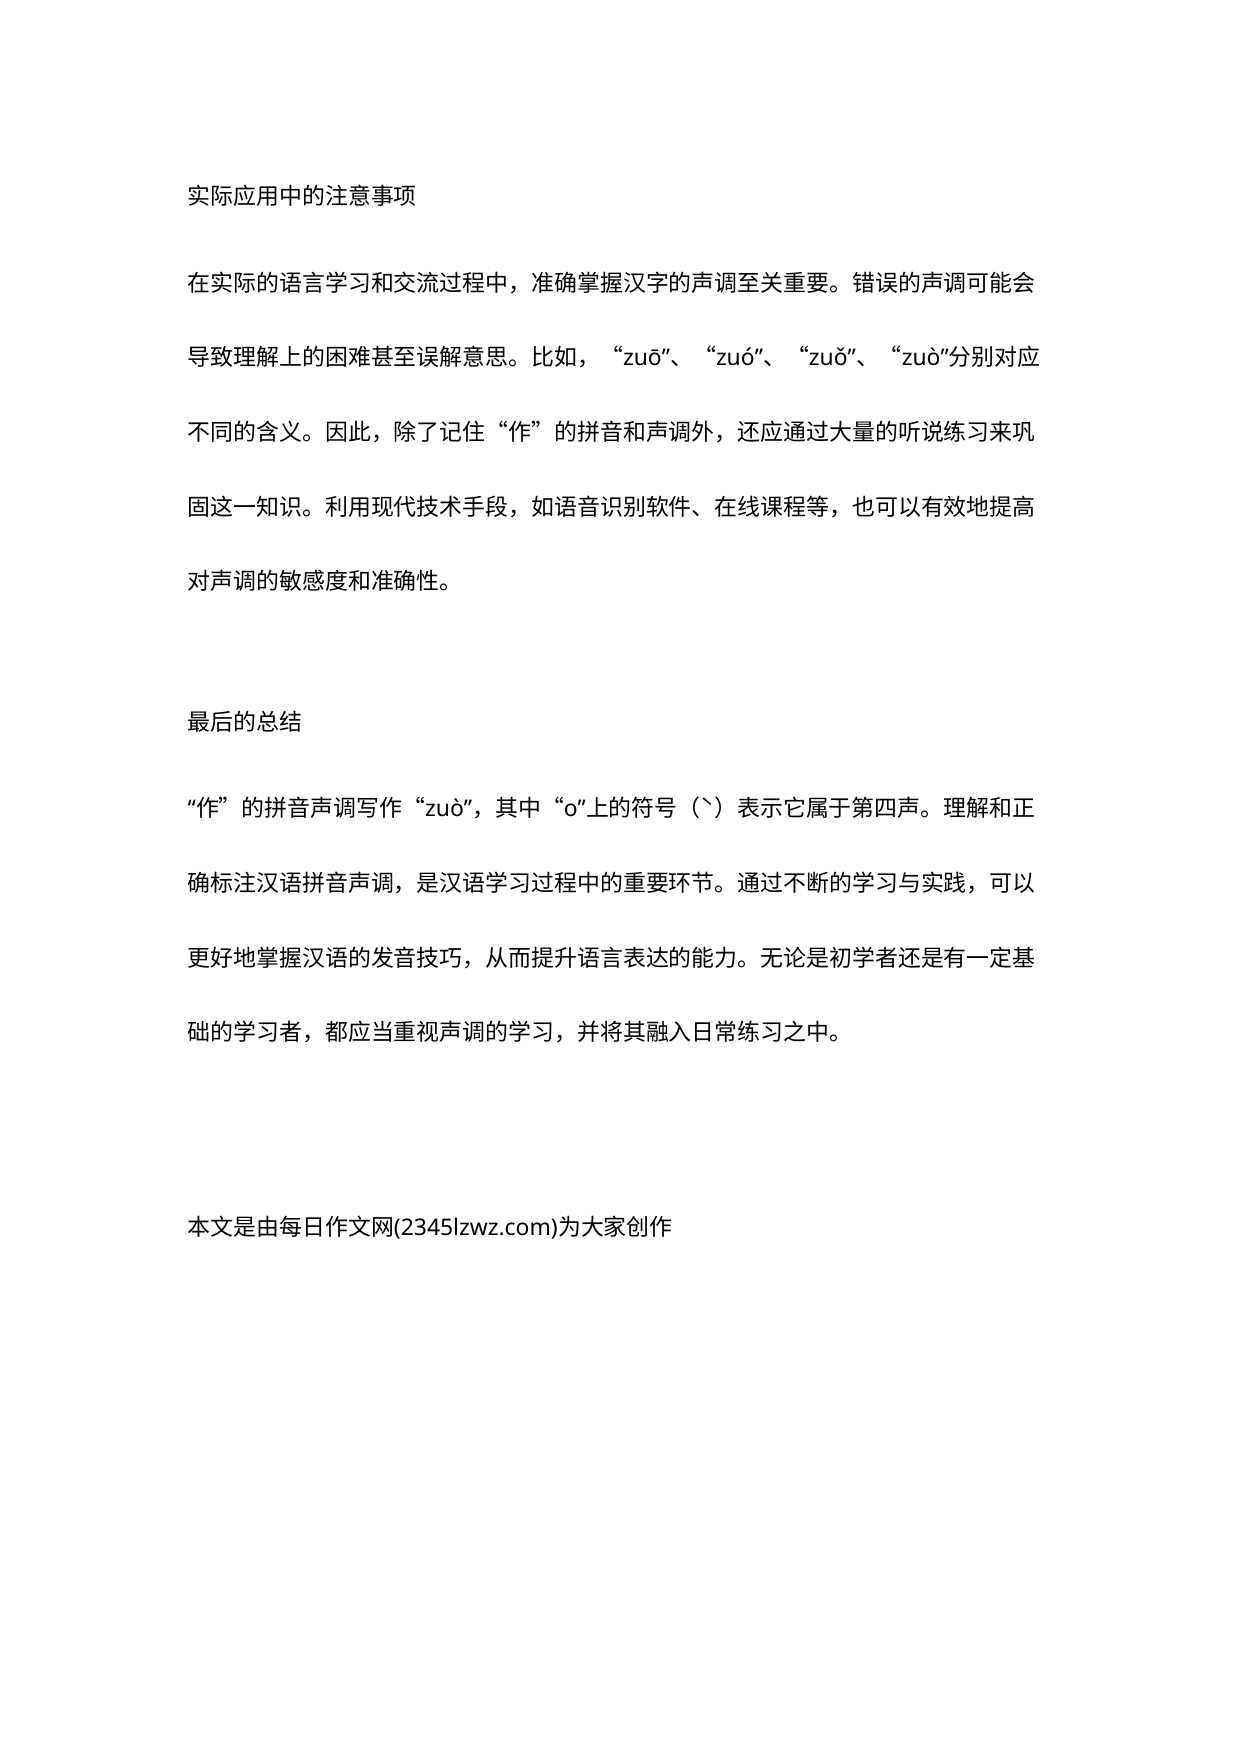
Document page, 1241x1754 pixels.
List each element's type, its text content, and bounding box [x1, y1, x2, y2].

text 最后的总结 [187, 688, 1053, 753]
text 实际应用中的注意事项 [187, 162, 1053, 227]
text 本文是由每日作文网(2345lzwz.com)为大家创作 [187, 1193, 1053, 1258]
text 在实际的语言学习和交流过程中，准确掌握汉字的声调至关重要。错误的声调可能会导致理解上的困难甚至误解意思。比如，“zuō”、“zuó”、“zuǒ”、“zuò”分别对应不同的含义。因此，除了记住“作”的拼音和声调外，还应通过大量的听说练习来巩固这一知识。利用现代技术手段，如语音识别软件、在线课程等，也可以有效地提高对声调的敏感度和准确性。 [187, 248, 1053, 612]
text “作”的拼音声调写作“zuò”，其中“o”上的符号（ˋ）表示它属于第四声。理解和正确标注汉语拼音声调，是汉语学习过程中的重要环节。通过不断的学习与实践，可以更好地掌握汉语的发音技巧，从而提升语言表达的能力。无论是初学者还是有一定基础的学习者，都应当重视声调的学习，并将其融入日常练习之中。 [187, 774, 1053, 1063]
